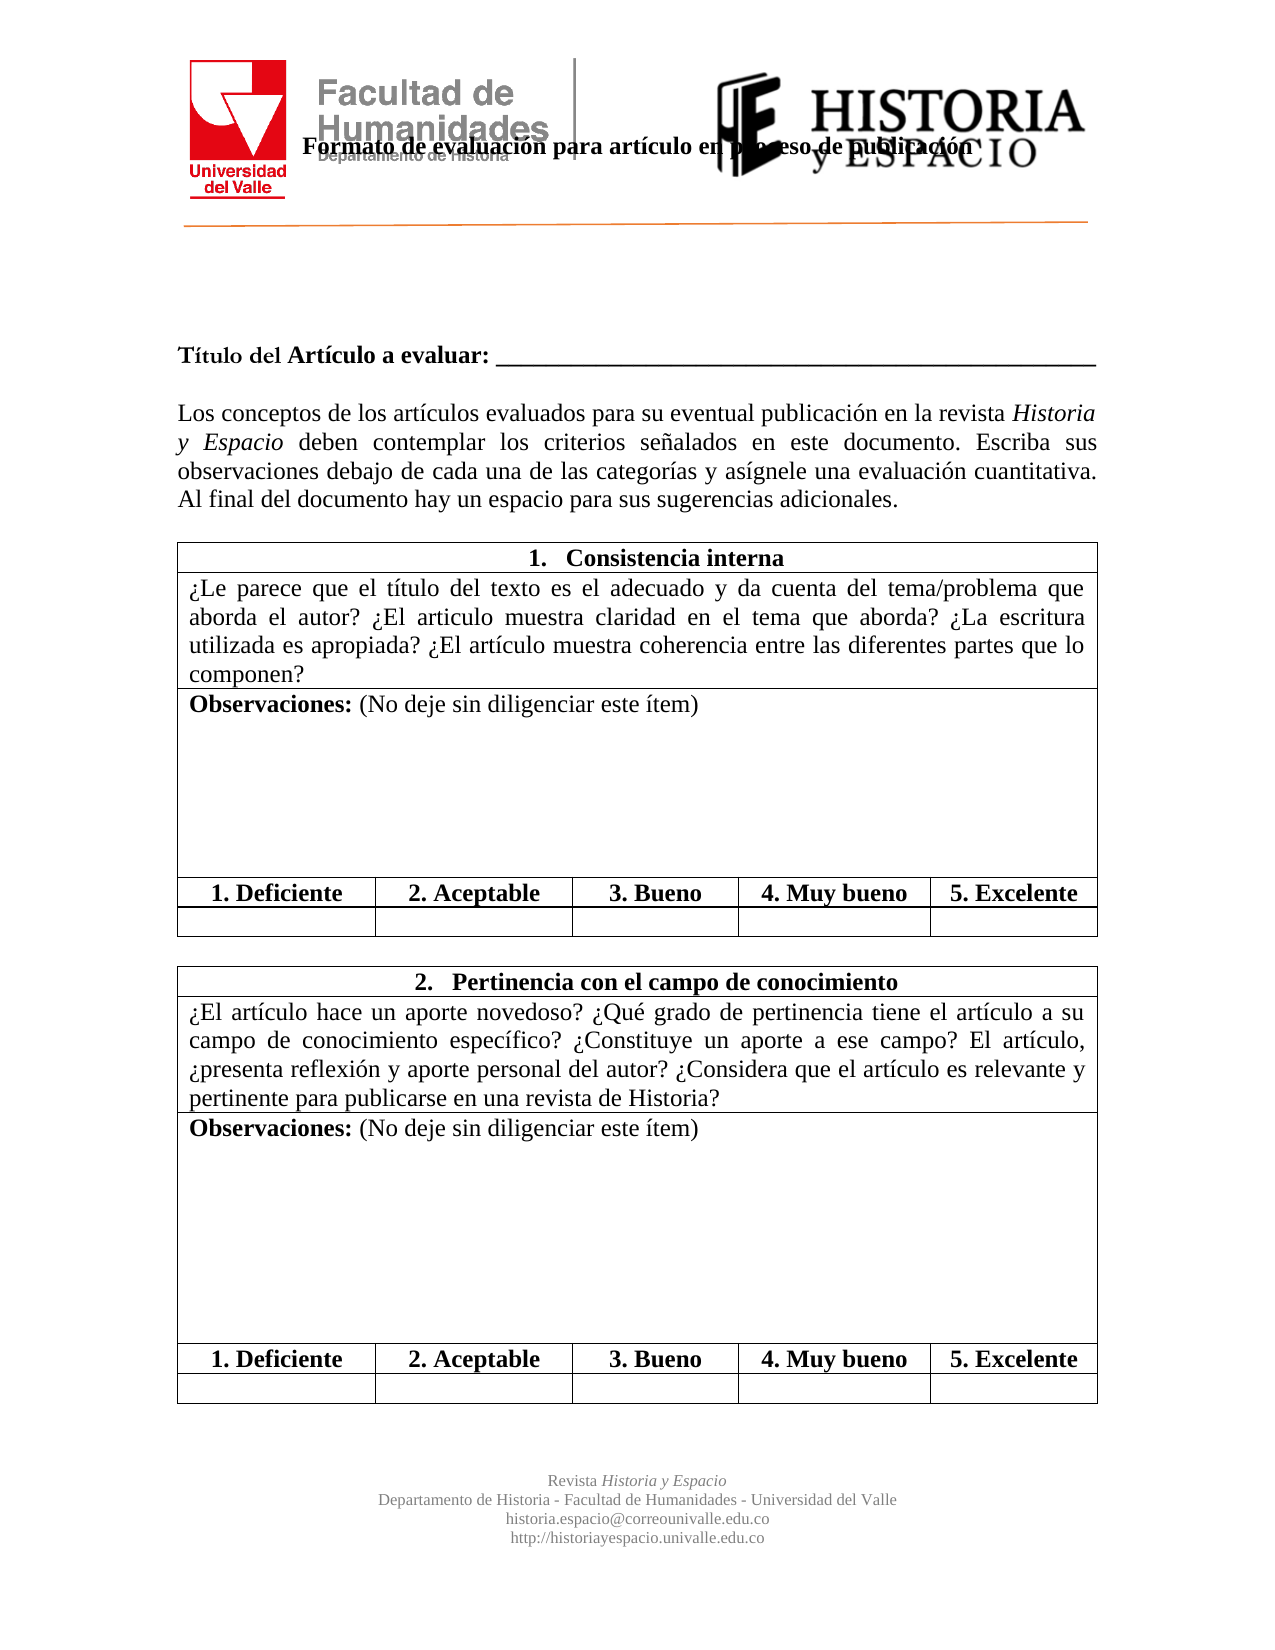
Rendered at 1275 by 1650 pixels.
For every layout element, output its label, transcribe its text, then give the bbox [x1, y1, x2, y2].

table_cell ¿Le parece que el título del texto es el adecuado y da cuenta del tema/problema que aborda el autor? ¿El articulo muestra claridad en el tema que aborda? ¿La escritura utilizada es apropiada? ¿El artículo muestra coherencia entre las diferentes partes que lo componen? [178, 573, 1097, 688]
table_cell [376, 1374, 572, 1402]
table_cell [931, 908, 1097, 936]
table_cell [739, 908, 930, 936]
table_cell 3. Bueno [573, 878, 738, 906]
picture [189, 58, 581, 199]
table_cell [178, 908, 375, 936]
table_cell 4. Muy bueno [739, 1344, 930, 1373]
picture [703, 61, 1097, 205]
table_header Pertinencia con el campo de conocimiento [178, 967, 1097, 996]
table_cell Observaciones: (No deje sin diligenciar este ítem) [178, 689, 1097, 877]
table_cell Observaciones: (No deje sin diligenciar este ítem) [178, 1113, 1097, 1343]
table_cell [573, 1374, 738, 1402]
text Los conceptos de los artículos evaluados para su eventual publicación en la revista Historia y Espacio deben contemplar los criterios señalados en este documento. Escriba sus observaciones debajo de cada una de las categorías y asígnele una evaluación cuantitativa. Al final del documento hay un espacio para sus sugerencias adicionales. [177, 398, 1098, 513]
table_cell 5. Excelente [931, 878, 1097, 906]
table_cell 4. Muy bueno [739, 878, 930, 906]
table_cell [739, 1374, 930, 1402]
table_cell 2. Aceptable [376, 878, 572, 906]
table_header Consistencia interna [178, 543, 1097, 572]
table_cell [178, 1374, 375, 1402]
table_cell [931, 1374, 1097, 1402]
table_cell 1. Deficiente [178, 878, 375, 906]
table_cell 2. Aceptable [376, 1344, 572, 1373]
table_cell [376, 908, 572, 936]
text Título del Artículo a evaluar: ________________________________________________ [177, 340, 1098, 369]
table_cell ¿El artículo hace un aporte novedoso? ¿Qué grado de pertinencia tiene el artículo a su campo de conocimiento específico? ¿Constituye un aporte a ese campo? El artículo, ¿presenta reflexión y aporte personal del autor? ¿Considera que el artículo es relevante y pertinente para publicarse en una revista de Historia? [178, 997, 1097, 1112]
table_cell 5. Excelente [931, 1344, 1097, 1373]
table_cell [573, 908, 738, 936]
table_cell 1. Deficiente [178, 1344, 375, 1373]
table_cell 3. Bueno [573, 1344, 738, 1373]
